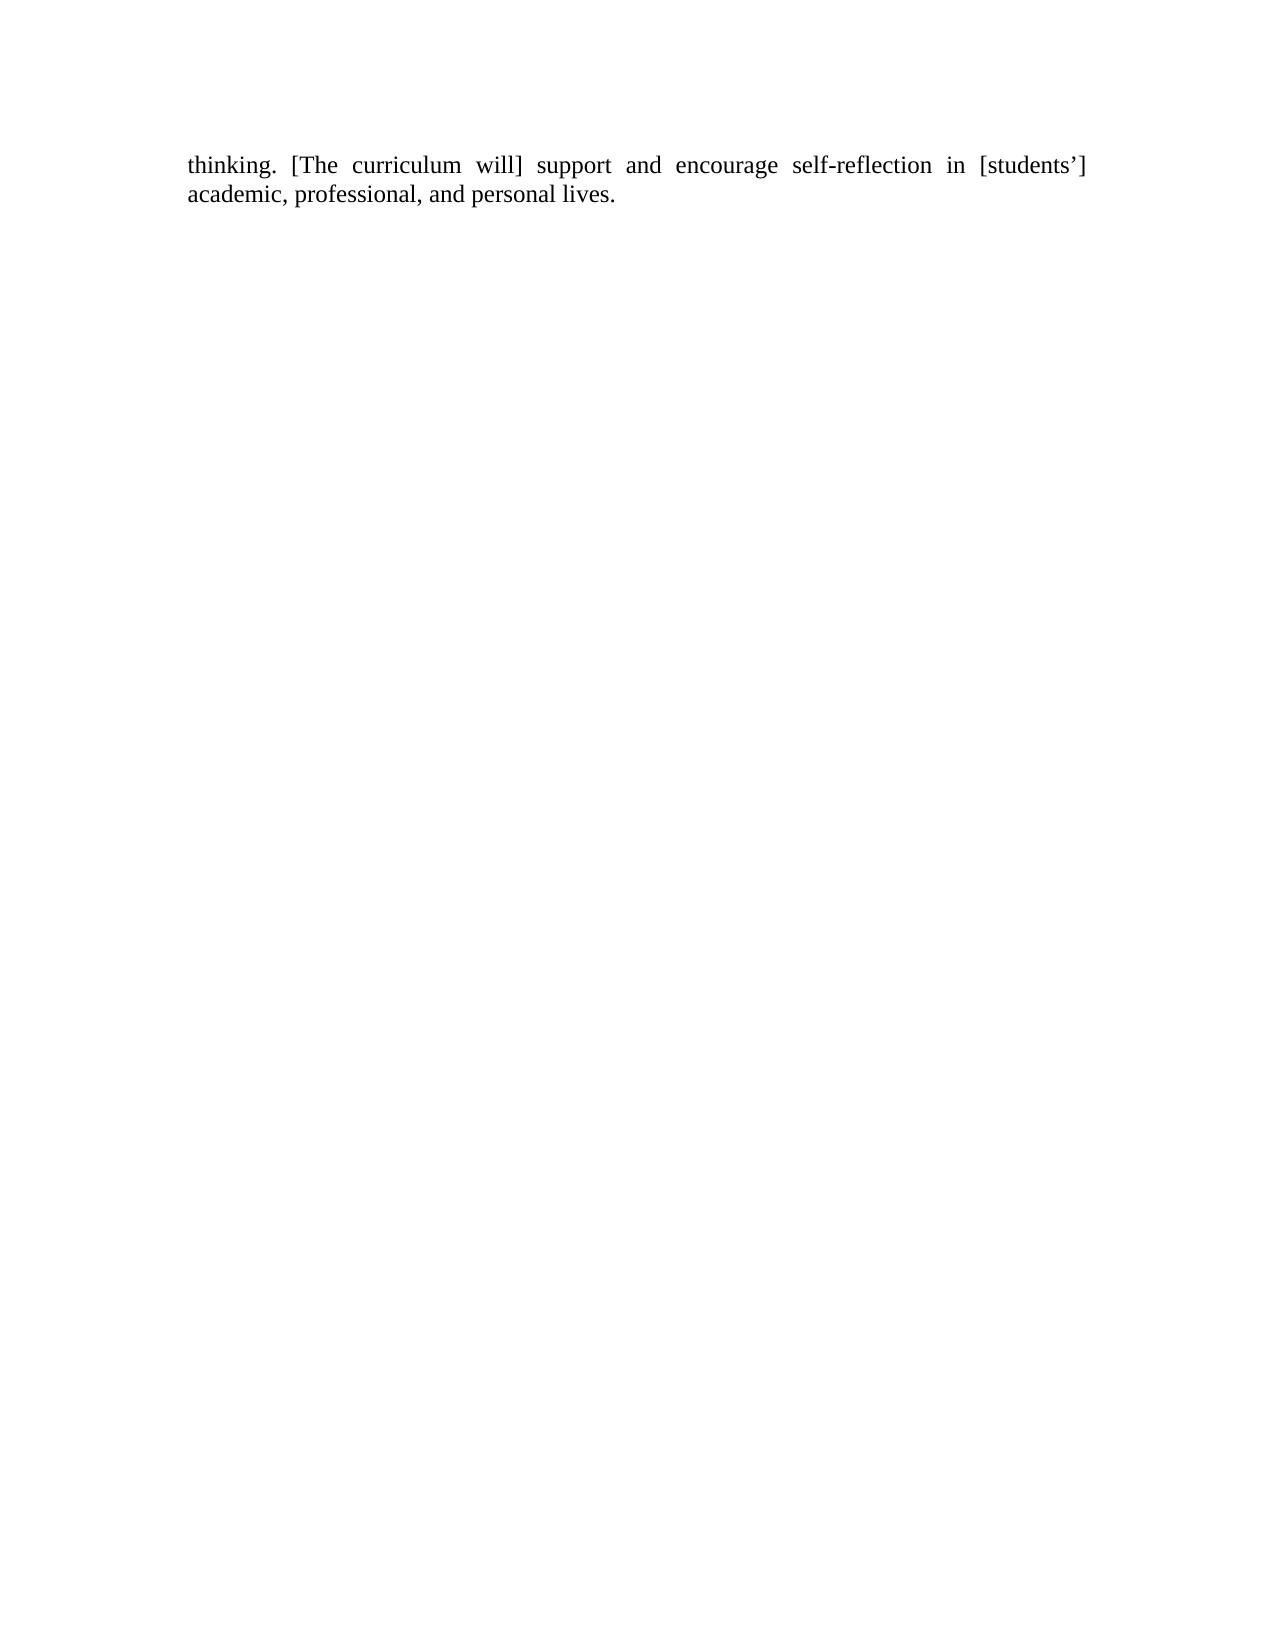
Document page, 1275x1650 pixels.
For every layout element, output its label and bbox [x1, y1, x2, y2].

text [187, 150, 1087, 207]
